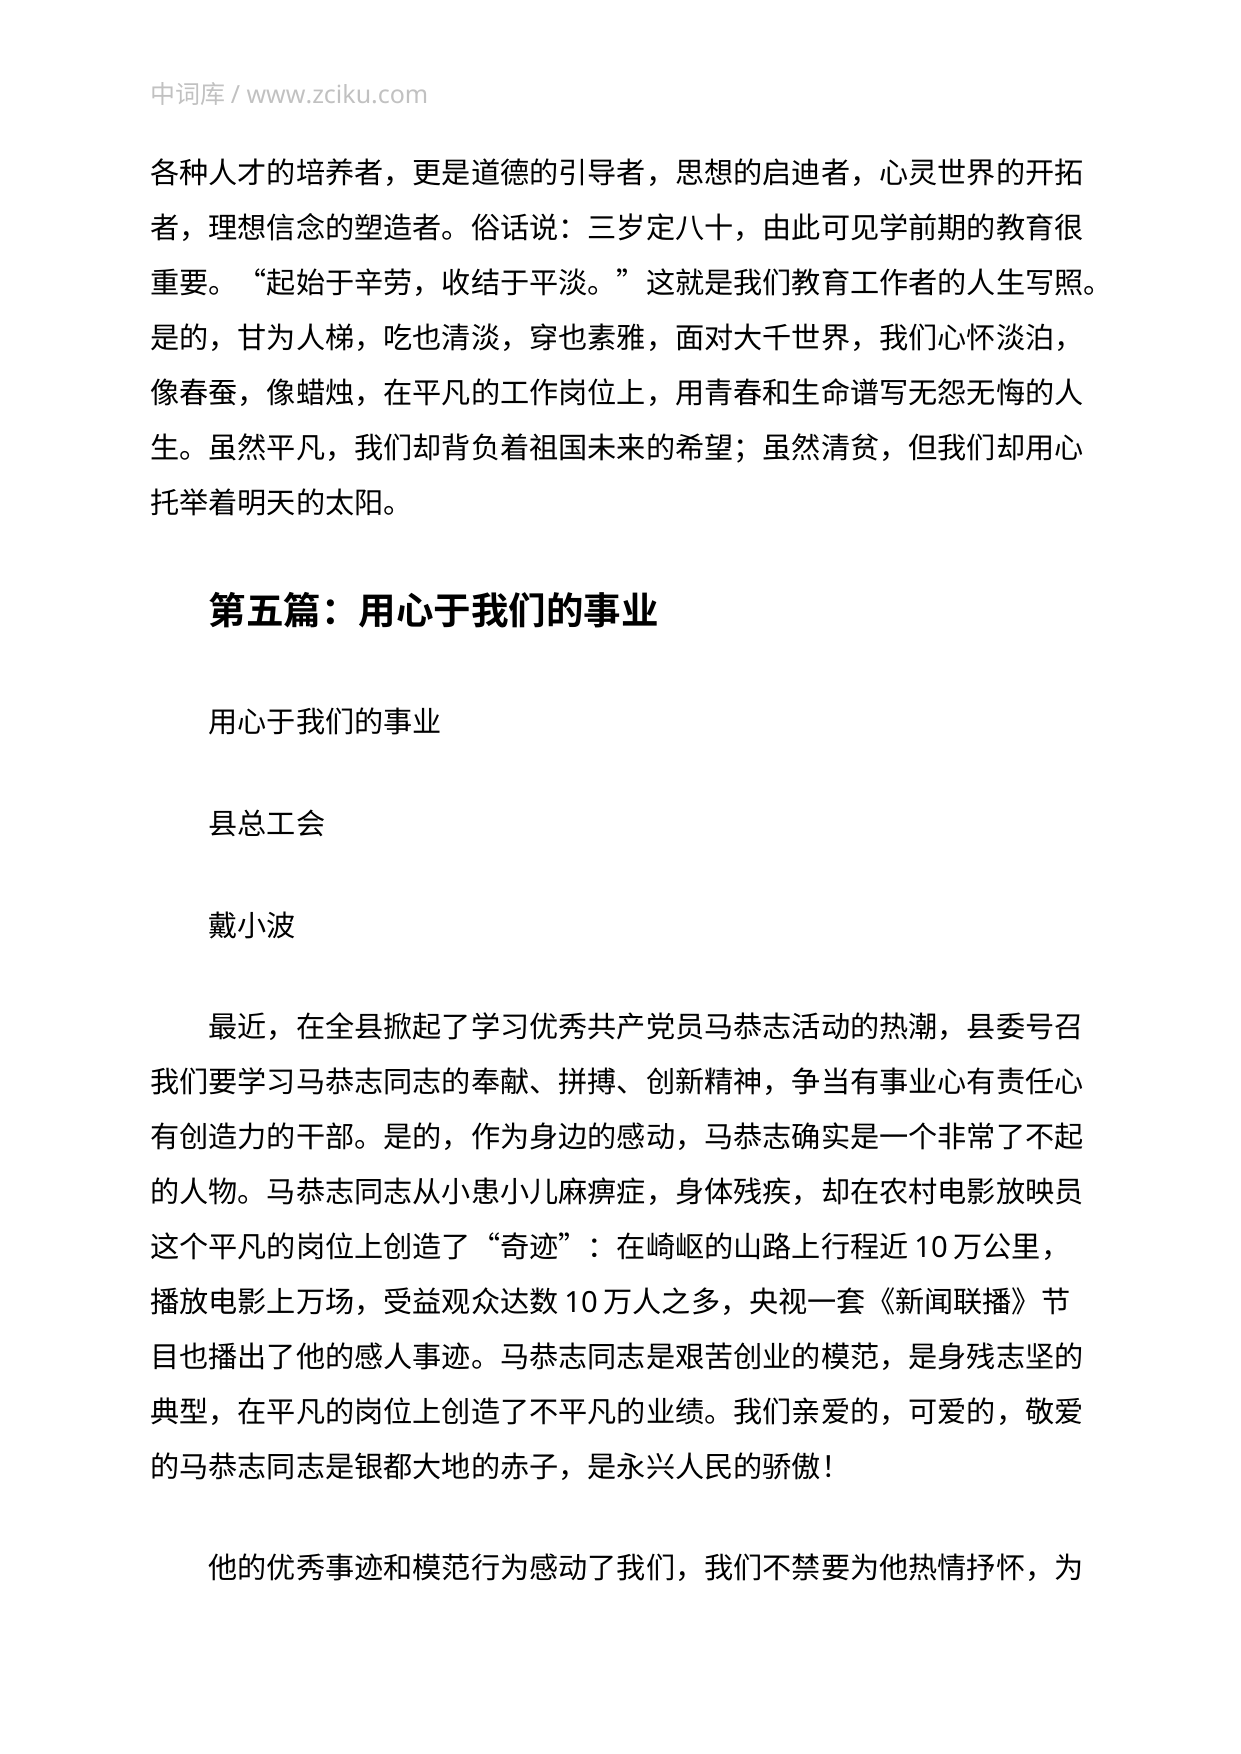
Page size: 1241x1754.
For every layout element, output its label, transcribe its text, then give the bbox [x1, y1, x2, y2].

text 戴小波 [150, 902, 1090, 944]
text 县总工会 [150, 800, 1090, 843]
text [150, 1545, 1090, 1587]
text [150, 150, 1090, 522]
text 第五篇：用心于我们的事业 [150, 581, 1090, 635]
text 用心于我们的事业 [150, 698, 1090, 741]
text 最近，在全县掀起了学习优秀共产党员马恭志活动的热潮，县委号召我们要学习马恭志同志的奉献、拼搏、创新精神，争当有事业心有责任心有创造力的干部。是的，作为身边的感动，马恭志确实是一个非常了不起的人物。马恭志同志从小患小儿麻痹症，身体残疾，却在农村电影放映员这个平凡的岗位上创造了“奇迹”：在崎岖的山路上行程近10万公里，播放电影上万场，受益观众达数10万人之多，央视一套《新闻联播》节目也播出了他的感人事迹。马恭志同志是艰苦创业的模范，是身残志坚的典型，在平凡的岗位上创造了不平凡的业绩。我们亲爱的，可爱的，敬爱的马恭志同志是银都大地的赤子，是永兴人民的骄傲！ [150, 1004, 1090, 1486]
